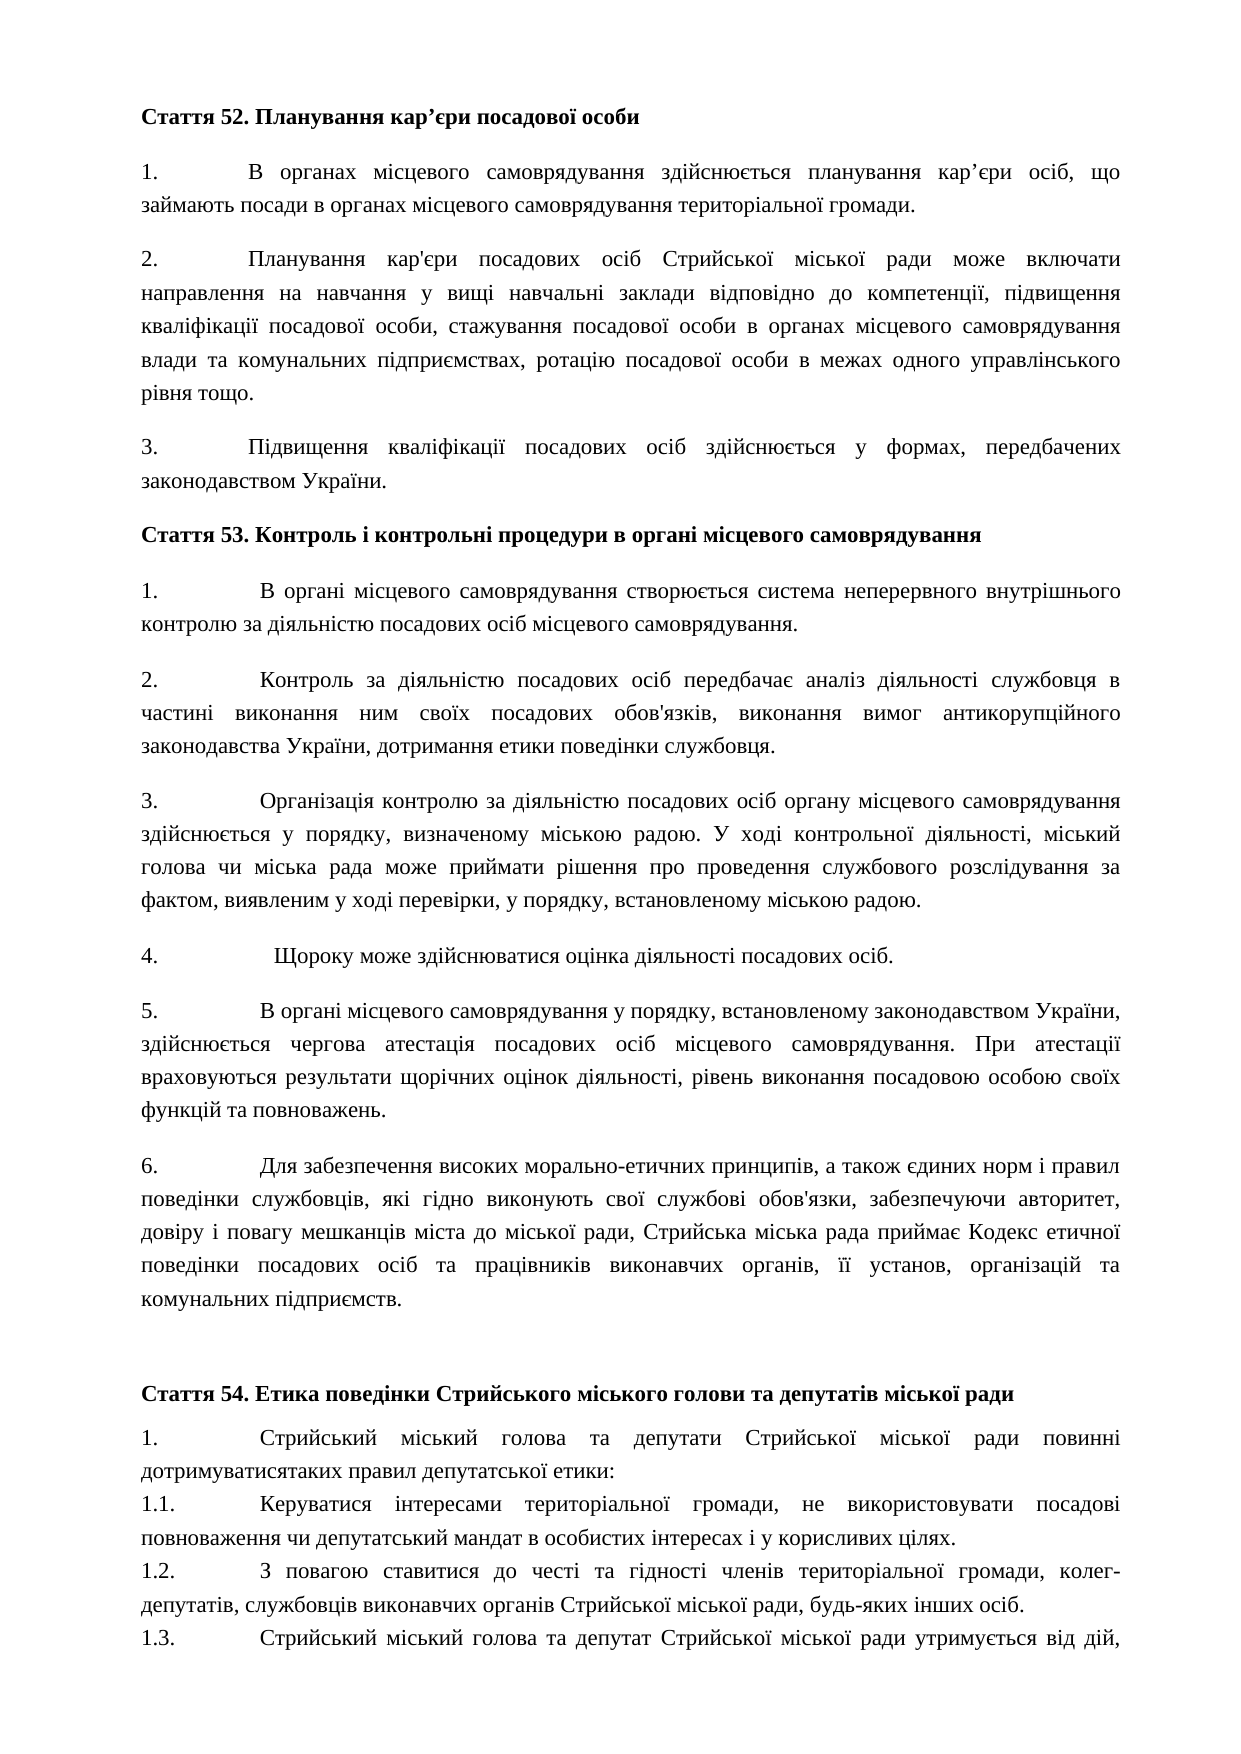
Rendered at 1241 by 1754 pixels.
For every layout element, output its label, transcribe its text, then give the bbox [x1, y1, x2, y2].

text Стаття 52. Планування кар’єри посадової особи [141, 103, 1122, 130]
list Щороку може здійснюватися оцінка діяльності посадових осіб. [141, 942, 1122, 968]
list В органі місцевого самоврядування створюється система неперервного внутрішнього контролю за діяльністю посадових осіб місцевого самоврядування. [141, 577, 1122, 636]
list В органах місцевого самоврядування здійснюється планування кар’єри осіб, що займають посади в органах місцевого самоврядування територіальної громади. [141, 158, 1122, 217]
list З повагою ставитися до честі та гідності членів територіальної громади, колег- депутатів, службовців виконавчих органів Стрийської міської ради, будь-яких інших осіб. [141, 1557, 1122, 1617]
list Контроль за діяльністю посадових осіб передбачає аналіз діяльності службовця в частині виконання ним своїх посадових обов'язків, виконання вимог антикорупційного законодавства України, дотримання етики поведінки службовця. [141, 666, 1122, 758]
text Стаття 53. Контроль і контрольні процедури в органі місцевого самоврядування [141, 521, 1122, 547]
list Організація контролю за діяльністю посадових осіб органу місцевого самоврядування здійснюється у порядку, визначеному міською радою. У ході контрольної діяльності, міський голова чи міська рада може приймати рішення про проведення службового розслідування за фактом, виявленим у ході перевірки, у порядку, встановленому міською радою. [141, 787, 1122, 912]
list Підвищення кваліфікації посадових осіб здійснюється у формах, передбачених законодавством України. [141, 433, 1122, 493]
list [141, 1624, 1122, 1651]
text Стаття 54. Етика поведінки Стрийського міського голови та депутатів міської ради [141, 1380, 1122, 1407]
list Для забезпечення високих морально-етичних принципів, а також єдиних норм і правил поведінки службовців, які гідно виконують свої службові обов'язки, забезпечуючи авторитет, довіру і повагу мешканців міста до міської ради, Стрийська міська рада приймає Кодекс етичної поведінки посадових осіб та працівників виконавчих органів, її установ, організацій та комунальних підприємств. [141, 1152, 1122, 1311]
list Стрийський міський голова та депутати Стрийської міської ради повинні дотримуватисятаких правил депутатської етики: [141, 1424, 1122, 1483]
list В органі місцевого самоврядування у порядку, встановленому законодавством України, здійснюється чергова атестація посадових осіб місцевого самоврядування. При атестації враховуються результати щорічних оцінок діяльності, рівень виконання посадовою особою своїх функцій та повноважень. [141, 998, 1122, 1123]
list Керуватися інтересами територіальної громади, не використовувати посадові повноваження чи депутатський мандат в особистих інтересах і у корисливих цілях. [141, 1491, 1122, 1550]
list Планування кар'єри посадових осіб Стрийської міської ради може включати направлення на навчання у вищі навчальні заклади відповідно до компетенції, підвищення кваліфікації посадової особи, стажування посадової особи в органах місцевого самоврядування влади та комунальних підприємствах, ротацію посадової особи в межах одного управлінського рівня тощо. [141, 245, 1122, 406]
